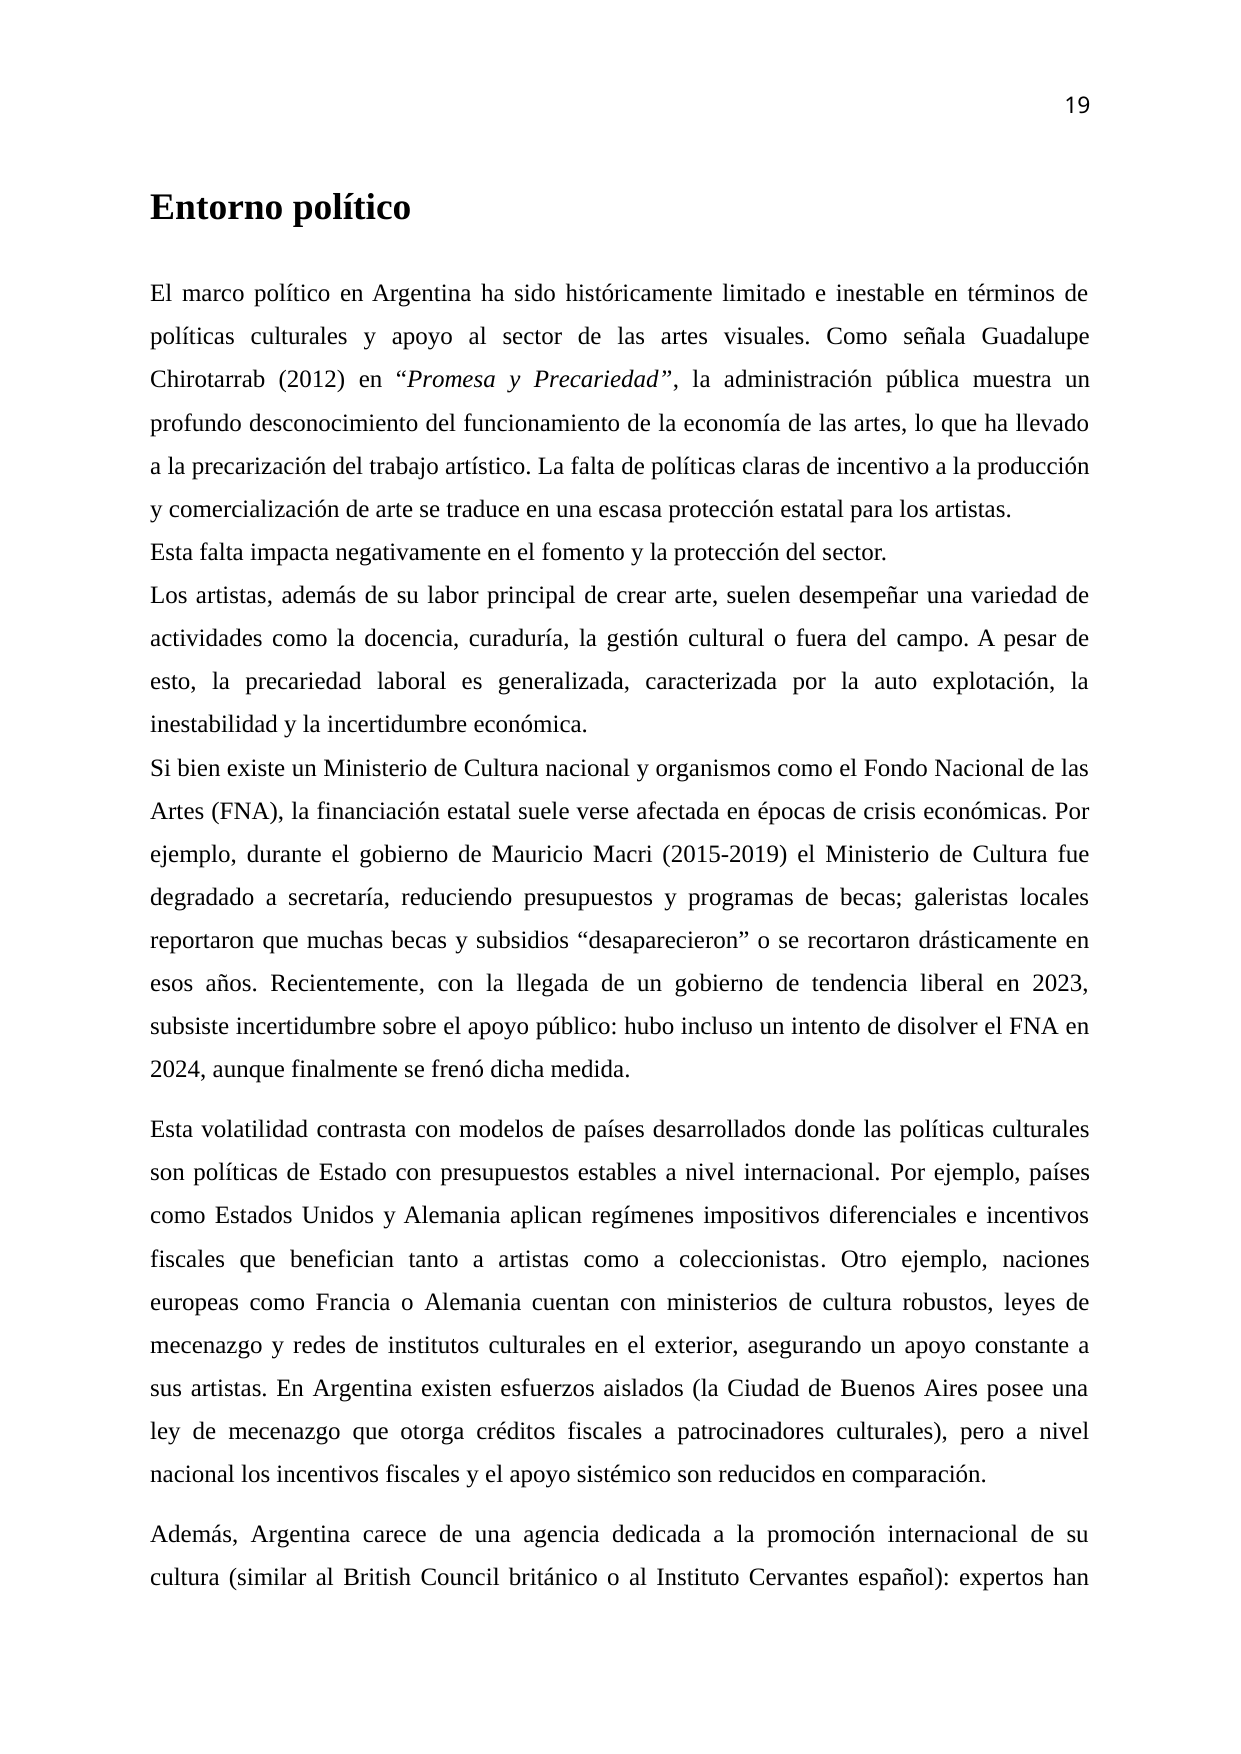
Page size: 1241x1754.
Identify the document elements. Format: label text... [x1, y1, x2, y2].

text Esta volatilidad contrasta con modelos de países desarrollados donde las políticas culturales son políticas de Estado con presupuestos estables a nivel internacional. Por ejemplo, países como Estados Unidos y Alemania aplican regímenes impositivos diferenciales e incentivos fiscales que benefician tanto a artistas como a coleccionistas. Otro ejemplo, naciones europeas como Francia o Alemania cuentan con ministerios de cultura robustos, leyes de mecenazgo y redes de institutos culturales en el exterior, asegurando un apoyo constante a sus artistas. En Argentina existen esfuerzos aislados (la Ciudad de Buenos Aires posee una ley de mecenazgo que otorga créditos fiscales a patrocinadores culturales), pero a nivel nacional los incentivos fiscales y el apoyo sistémico son reducidos en comparación. [150, 1114, 1090, 1488]
text Esta falta impacta negativamente en el fomento y la protección del sector. [150, 537, 1090, 566]
text Si bien existe un Ministerio de Cultura nacional y organismos como el Fondo Nacional de las Artes (FNA), la financiación estatal suele verse afectada en épocas de crisis económicas. Por ejemplo, durante el gobierno de Mauricio Macri (2015-2019) el Ministerio de Cultura fue degradado a secretaría, reduciendo presupuestos y programas de becas; galeristas locales reportaron que muchas becas y subsidios “desaparecieron” o se recortaron drásticamente en esos años​. Recientemente, con la llegada de un gobierno de tendencia liberal en 2023, subsiste incertidumbre sobre el apoyo público: hubo incluso un intento de disolver el FNA en 2024​, aunque finalmente se frenó dicha medida. [150, 753, 1090, 1083]
subtitle Entorno político [150, 184, 1090, 228]
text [150, 1519, 1090, 1591]
text El marco político en Argentina ha sido históricamente limitado e inestable en términos de políticas culturales y apoyo al sector de las artes visuales. Como señala Guadalupe Chirotarrab (2012) en “Promesa y Precariedad”, la administración pública muestra un profundo desconocimiento del funcionamiento de la economía de las artes, lo que ha llevado a la precarización del trabajo artístico. La falta de políticas claras de incentivo a la producción y comercialización de arte se traduce en una escasa protección estatal para los artistas. [150, 278, 1090, 523]
text Los artistas, además de su labor principal de crear arte, suelen desempeñar una variedad de actividades como la docencia, curaduría, la gestión cultural o fuera del campo. A pesar de esto, la precariedad laboral es generalizada, caracterizada por la auto explotación, la inestabilidad y la incertidumbre económica. [150, 580, 1090, 738]
